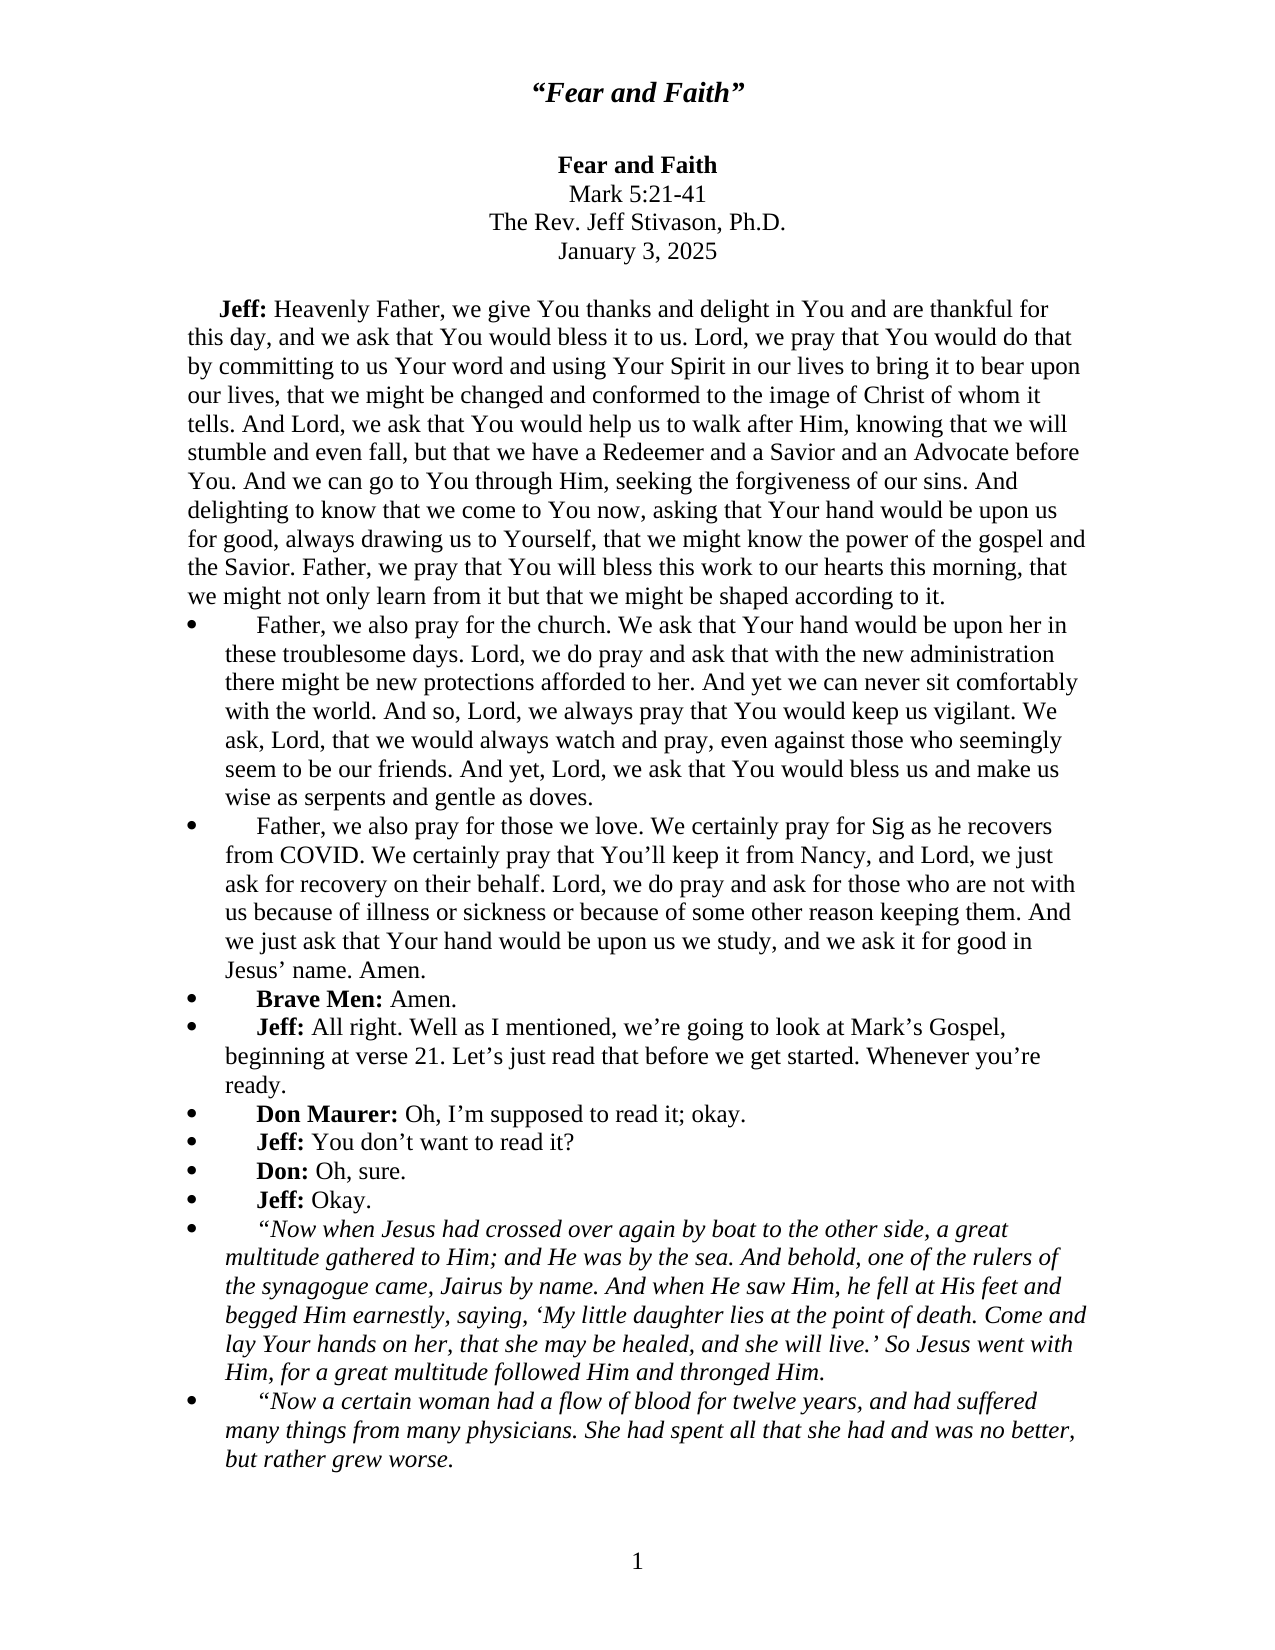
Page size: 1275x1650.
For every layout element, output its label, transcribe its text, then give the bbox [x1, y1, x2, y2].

list Jeff: Okay. [187, 1185, 1087, 1214]
text Mark 5:21-41 [187, 179, 1087, 207]
text Fear and Faith [187, 150, 1087, 179]
list Brave Men: Amen. [187, 984, 1087, 1012]
list Don Maurer: Oh, I’m supposed to read it; okay. [187, 1099, 1087, 1127]
list Don: Oh, sure. [187, 1156, 1087, 1185]
list “Now when Jesus had crossed over again by boat to the other side, a great multitude gathered to Him; and He was by the sea. And behold, one of the rulers of the synagogue came, Jairus by name. And when He saw Him, he fell at His feet and begged Him earnestly, saying, ‘My little daughter lies at the point of death. Come and lay Your hands on her, that she may be healed, and she will live.’ So Jesus went with Him, for a great multitude followed Him and thronged Him. [187, 1214, 1087, 1386]
list Jeff: All right. Well as I mentioned, we’re going to look at Mark’s Gospel, beginning at verse 21. Let’s just read that before we get started. Whenever you’re ready. [187, 1012, 1087, 1099]
list Jeff: You don’t want to read it? [187, 1127, 1087, 1156]
list “Now a certain woman had a flow of blood for twelve years, and had suffered many things from many physicians. She had spent all that she had and was no better, but rather grew worse. [187, 1386, 1087, 1472]
list Father, we also pray for those we love. We certainly pray for Sig as he recovers from COVID. We certainly pray that You’ll keep it from Nancy, and Lord, we just ask for recovery on their behalf. Lord, we do pray and ask for those who are not with us because of illness or sickness or because of some other reason keeping them. And we just ask that Your hand would be upon us we study, and we ask it for good in Jesus’ name. Amen. [187, 811, 1087, 984]
text January 3, 2025 [187, 236, 1087, 265]
text Jeff: Heavenly Father, we give You thanks and delight in You and are thankful for this day, and we ask that You would bless it to us. Lord, we pray that You would do that by committing to us Your word and using Your Spirit in our lives to bring it to bear upon our lives, that we might be changed and conformed to the image of Christ of whom it tells. And Lord, we ask that You would help us to walk after Him, knowing that we will stumble and even fall, but that we have a Redeemer and a Savior and an Advocate before You. And we can go to You through Him, seeking the forgiveness of our sins. And delighting to know that we come to You now, asking that Your hand would be upon us for good, always drawing us to Yourself, that we might know the power of the gospel and the Savior. Father, we pray that You will bless this work to our hearts this morning, that we might not only learn from it but that we might be shaped according to it. [187, 294, 1087, 610]
list Father, we also pray for the church. We ask that Your hand would be upon her in these troublesome days. Lord, we do pray and ask that with the new administration there might be new protections afforded to her. And yet we can never sit comfortably with the world. And so, Lord, we always pray that You would keep us vigilant. We ask, Lord, that we would always watch and pray, even against those who seemingly seem to be our friends. And yet, Lord, we ask that You would bless us and make us wise as serpents and gentle as doves. [187, 610, 1087, 811]
text The Rev. Jeff Stivason, Ph.D. [187, 207, 1087, 236]
